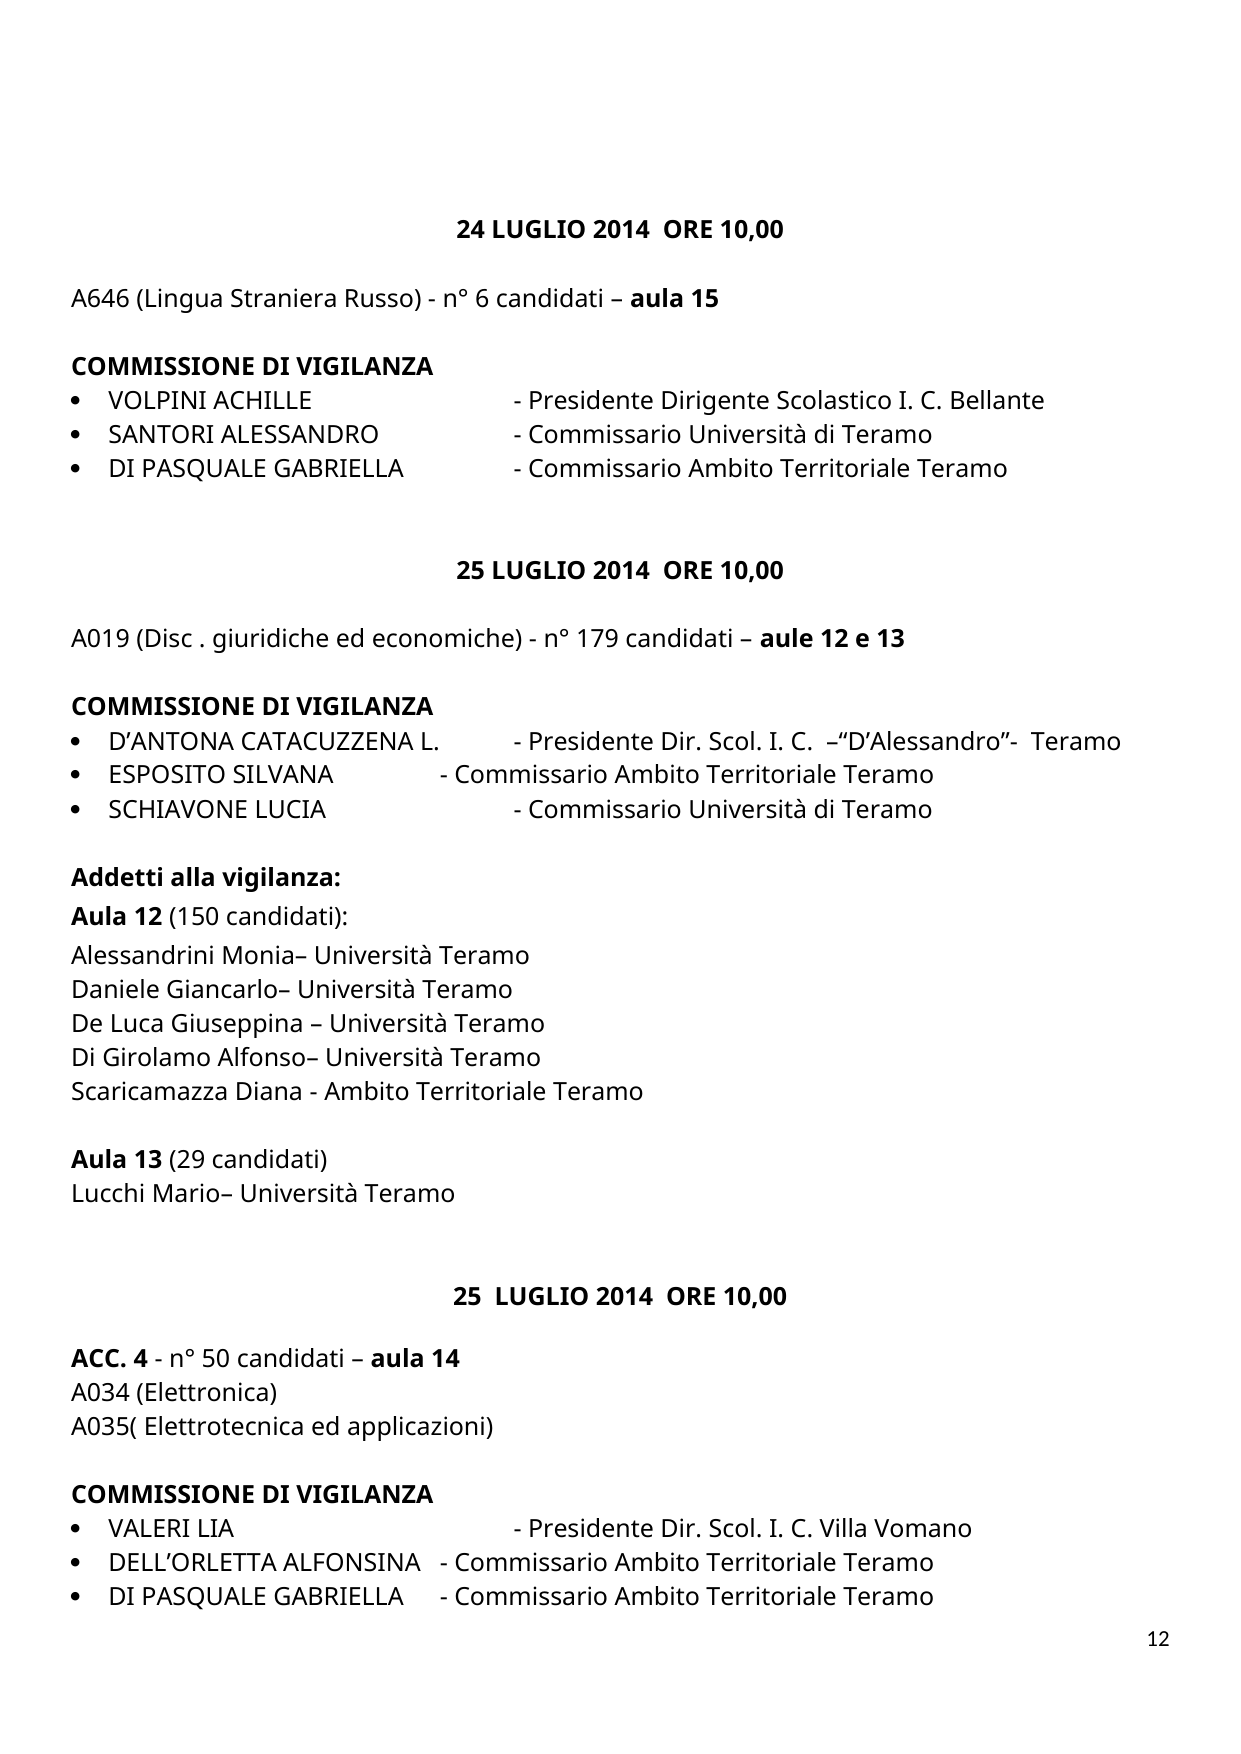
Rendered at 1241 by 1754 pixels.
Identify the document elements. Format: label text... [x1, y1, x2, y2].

list ESPOSITO SILVANA - Commissario Ambito Territoriale Teramo [71, 757, 1169, 791]
text A019 (Disc . giuridiche ed economiche) - n° 179 candidati – aule 12 e 13 [71, 621, 1169, 655]
text 24 LUGLIO 2014 ORE 10,00 [71, 212, 1169, 246]
text Aula 13 (29 candidati) [71, 1142, 1169, 1176]
list D’ANTONA CATACUZZENA L. - Presidente Dir. Scol. I. C. –“D’Alessandro”- Teramo [71, 723, 1169, 757]
list DI PASQUALE GABRIELLA - Commissario Ambito Territoriale Teramo [71, 451, 1169, 485]
text Aula 12 (150 candidati): [71, 898, 1169, 933]
text Di Girolamo Alfonso– Università Teramo [71, 1040, 1169, 1074]
list SCHIAVONE LUCIA - Commissario Università di Teramo [71, 791, 1169, 825]
text De Luca Giuseppina – Università Teramo [71, 1006, 1169, 1040]
text A035( Elettrotecnica ed applicazioni) [71, 1408, 1169, 1443]
text 25 LUGLIO 2014 ORE 10,00 [71, 553, 1169, 587]
text A034 (Elettronica) [71, 1374, 1169, 1408]
text Scaricamazza Diana - Ambito Territoriale Teramo [71, 1074, 1169, 1108]
list DI PASQUALE GABRIELLA - Commissario Ambito Territoriale Teramo [71, 1579, 1169, 1613]
text 25 LUGLIO 2014 ORE 10,00 [71, 1278, 1169, 1312]
text COMMISSIONE DI VIGILANZA [71, 689, 1169, 723]
text A646 (Lingua Straniera Russo) - n° 6 candidati – aula 15 [71, 280, 1169, 314]
list VALERI LIA - Presidente Dir. Scol. I. C. Villa Vomano [71, 1511, 1169, 1545]
text COMMISSIONE DI VIGILANZA [71, 348, 1169, 382]
text Daniele Giancarlo– Università Teramo [71, 972, 1169, 1006]
list DELL’ORLETTA ALFONSINA - Commissario Ambito Territoriale Teramo [71, 1545, 1169, 1579]
list SANTORI ALESSANDRO - Commissario Università di Teramo [71, 417, 1169, 451]
text Alessandrini Monia– Università Teramo [71, 938, 1169, 972]
list VOLPINI ACHILLE - Presidente Dirigente Scolastico I. C. Bellante [71, 382, 1169, 417]
text ACC. 4 - n° 50 candidati – aula 14 [71, 1340, 1169, 1374]
text Lucchi Mario– Università Teramo [71, 1176, 1169, 1210]
text Addetti alla vigilanza: [71, 859, 1169, 893]
text COMMISSIONE DI VIGILANZA [71, 1477, 1169, 1511]
